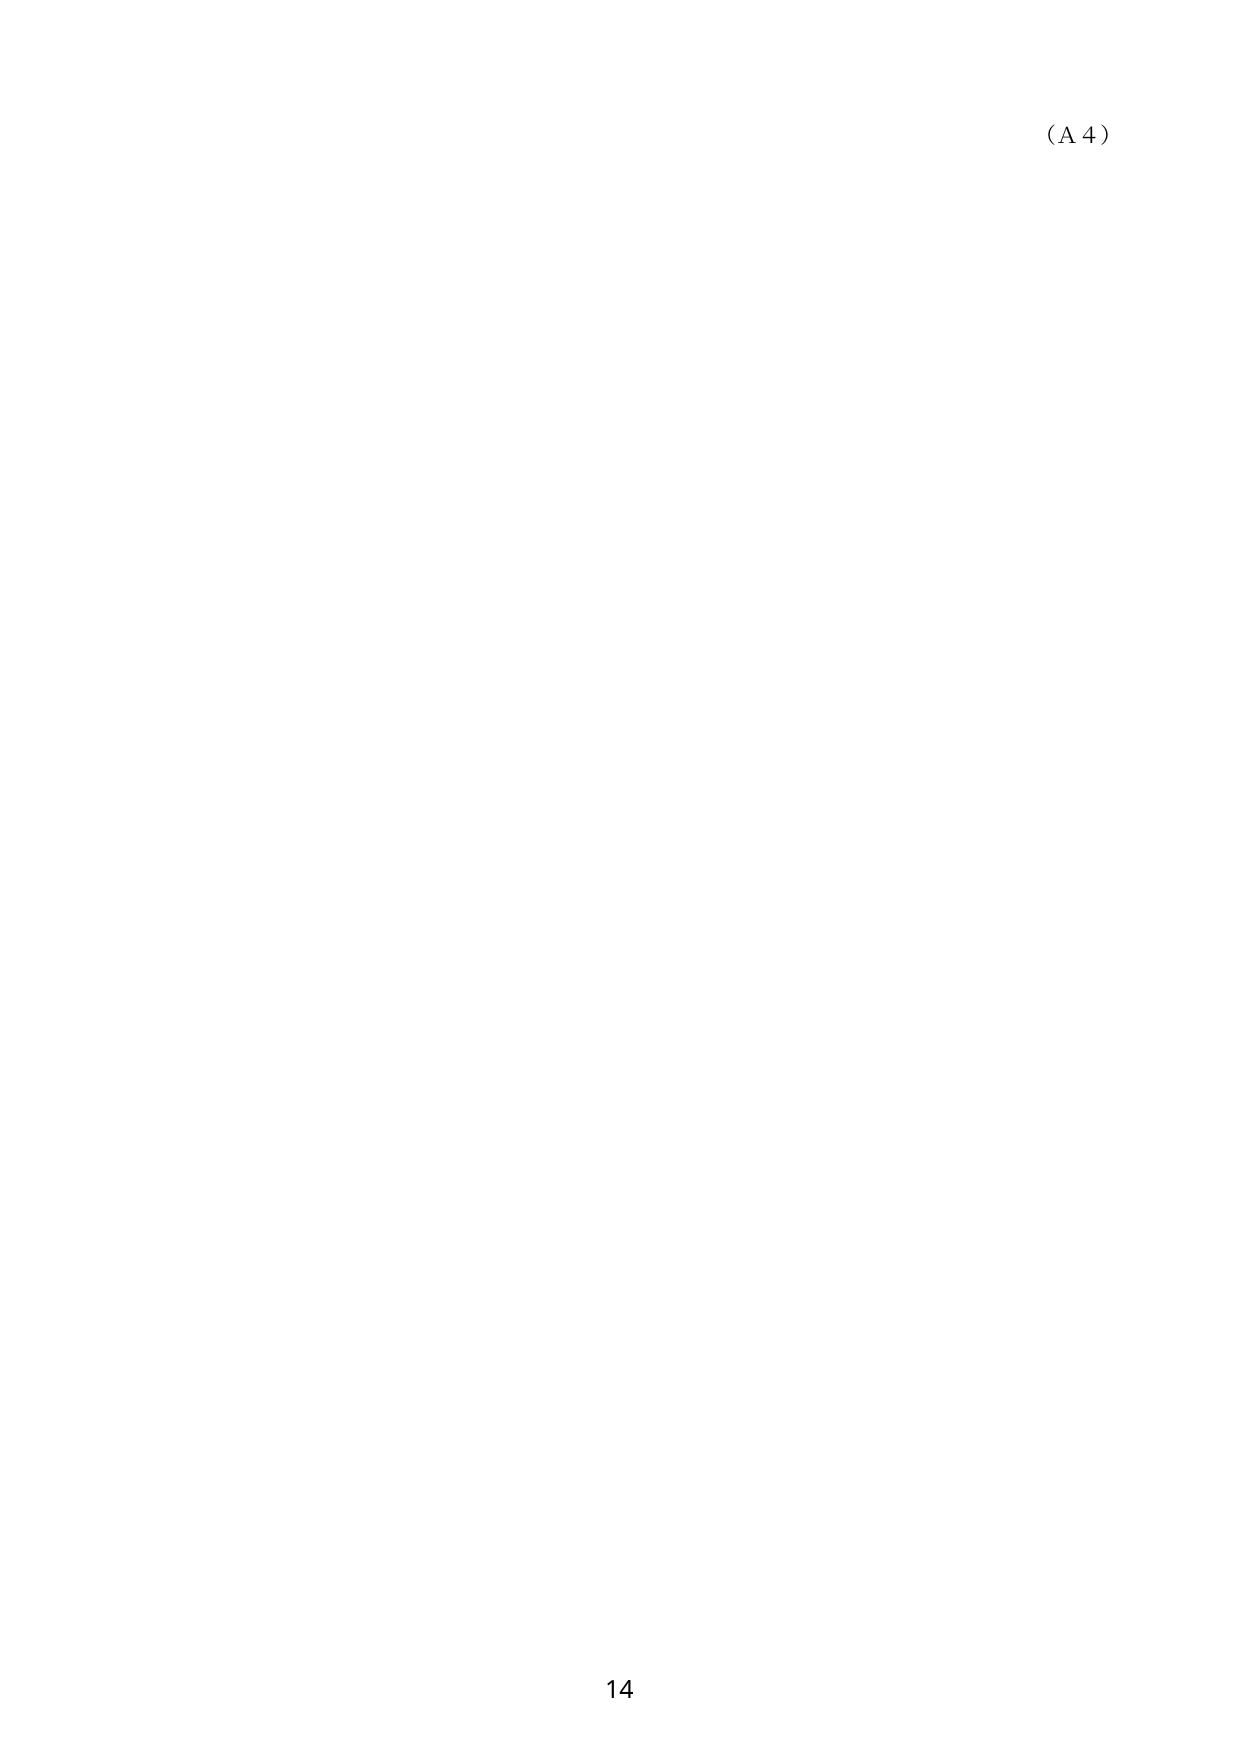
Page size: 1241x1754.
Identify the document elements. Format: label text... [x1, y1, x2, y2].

text （Ａ４） [118, 119, 1122, 150]
